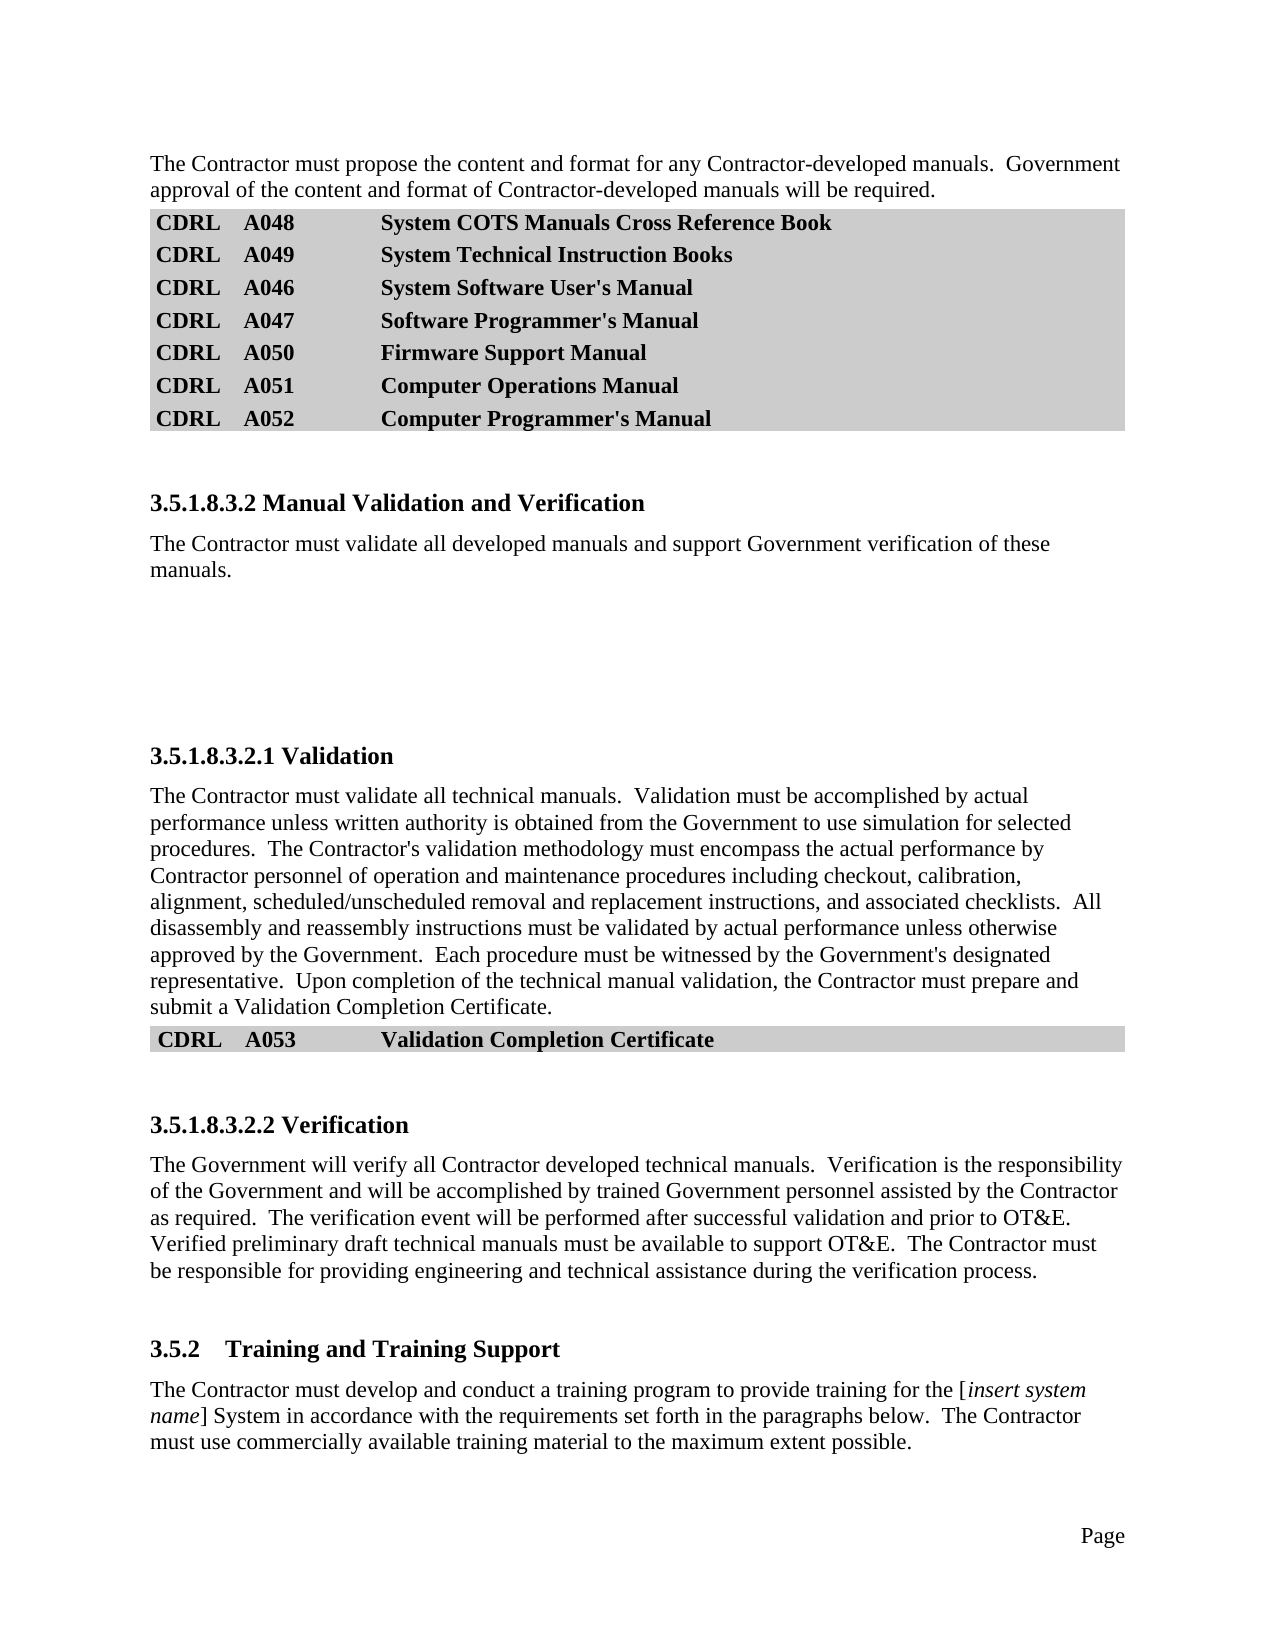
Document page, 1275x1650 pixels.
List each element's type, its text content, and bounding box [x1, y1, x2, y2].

subtitle 3.5.1.8.3.2.2 Verification [150, 1110, 1125, 1139]
text CDRL A046 System Software User's Manual [150, 274, 1125, 301]
text CDRL A048 System COTS Manuals Cross Reference Book [150, 209, 1125, 235]
text CDRL A050 Firmware Support Manual [150, 339, 1125, 366]
subtitle 3.5.2 Training and Training Support [150, 1334, 1125, 1363]
text CDRL A053 Validation Completion Certificate [150, 1026, 1125, 1052]
subtitle 3.5.1.8.3.2.1 Validation [150, 741, 1125, 770]
text The Government will verify all Contractor developed technical manuals. Verification is the responsibility of the Government and will be accomplished by trained Government personnel assisted by the Contractor as required. The verification event will be performed after successful validation and prior to OT&E. Verified preliminary draft technical manuals must be available to support OT&E. The Contractor must be responsible for providing engineering and technical assistance during the verification process. [150, 1151, 1125, 1283]
text CDRL A047 Software Programmer's Manual [150, 307, 1125, 333]
text CDRL A052 Computer Programmer's Manual [150, 404, 1125, 431]
text CDRL A051 Computer Operations Manual [150, 372, 1125, 398]
text The Contractor must propose the content and format for any Contractor-developed manuals. Government approval of the content and format of Contractor-developed manuals will be required. [150, 150, 1125, 203]
text CDRL A049 System Technical Instruction Books [150, 242, 1125, 268]
subtitle 3.5.1.8.3.2 Manual Validation and Verification [150, 488, 1125, 517]
text The Contractor must validate all developed manuals and support Government verification of these manuals. [150, 530, 1125, 582]
text The Contractor must develop and conduct a training program to provide training for the [insert system name] System in accordance with the requirements set forth in the paragraphs below. The Contractor must use commercially available training material to the maximum extent possible. [150, 1376, 1125, 1455]
text The Contractor must validate all technical manuals. Validation must be accomplished by actual performance unless written authority is obtained from the Government to use simulation for selected procedures. The Contractor's validation methodology must encompass the actual performance by Contractor personnel of operation and maintenance procedures including checkout, calibration, alignment, scheduled/unscheduled removal and replacement instructions, and associated checklists. All disassembly and reassembly instructions must be validated by actual performance unless otherwise approved by the Government. Each procedure must be witnessed by the Government's designated representative. Upon completion of the technical manual validation, the Contractor must prepare and submit a Validation Completion Certificate. [150, 783, 1125, 1020]
